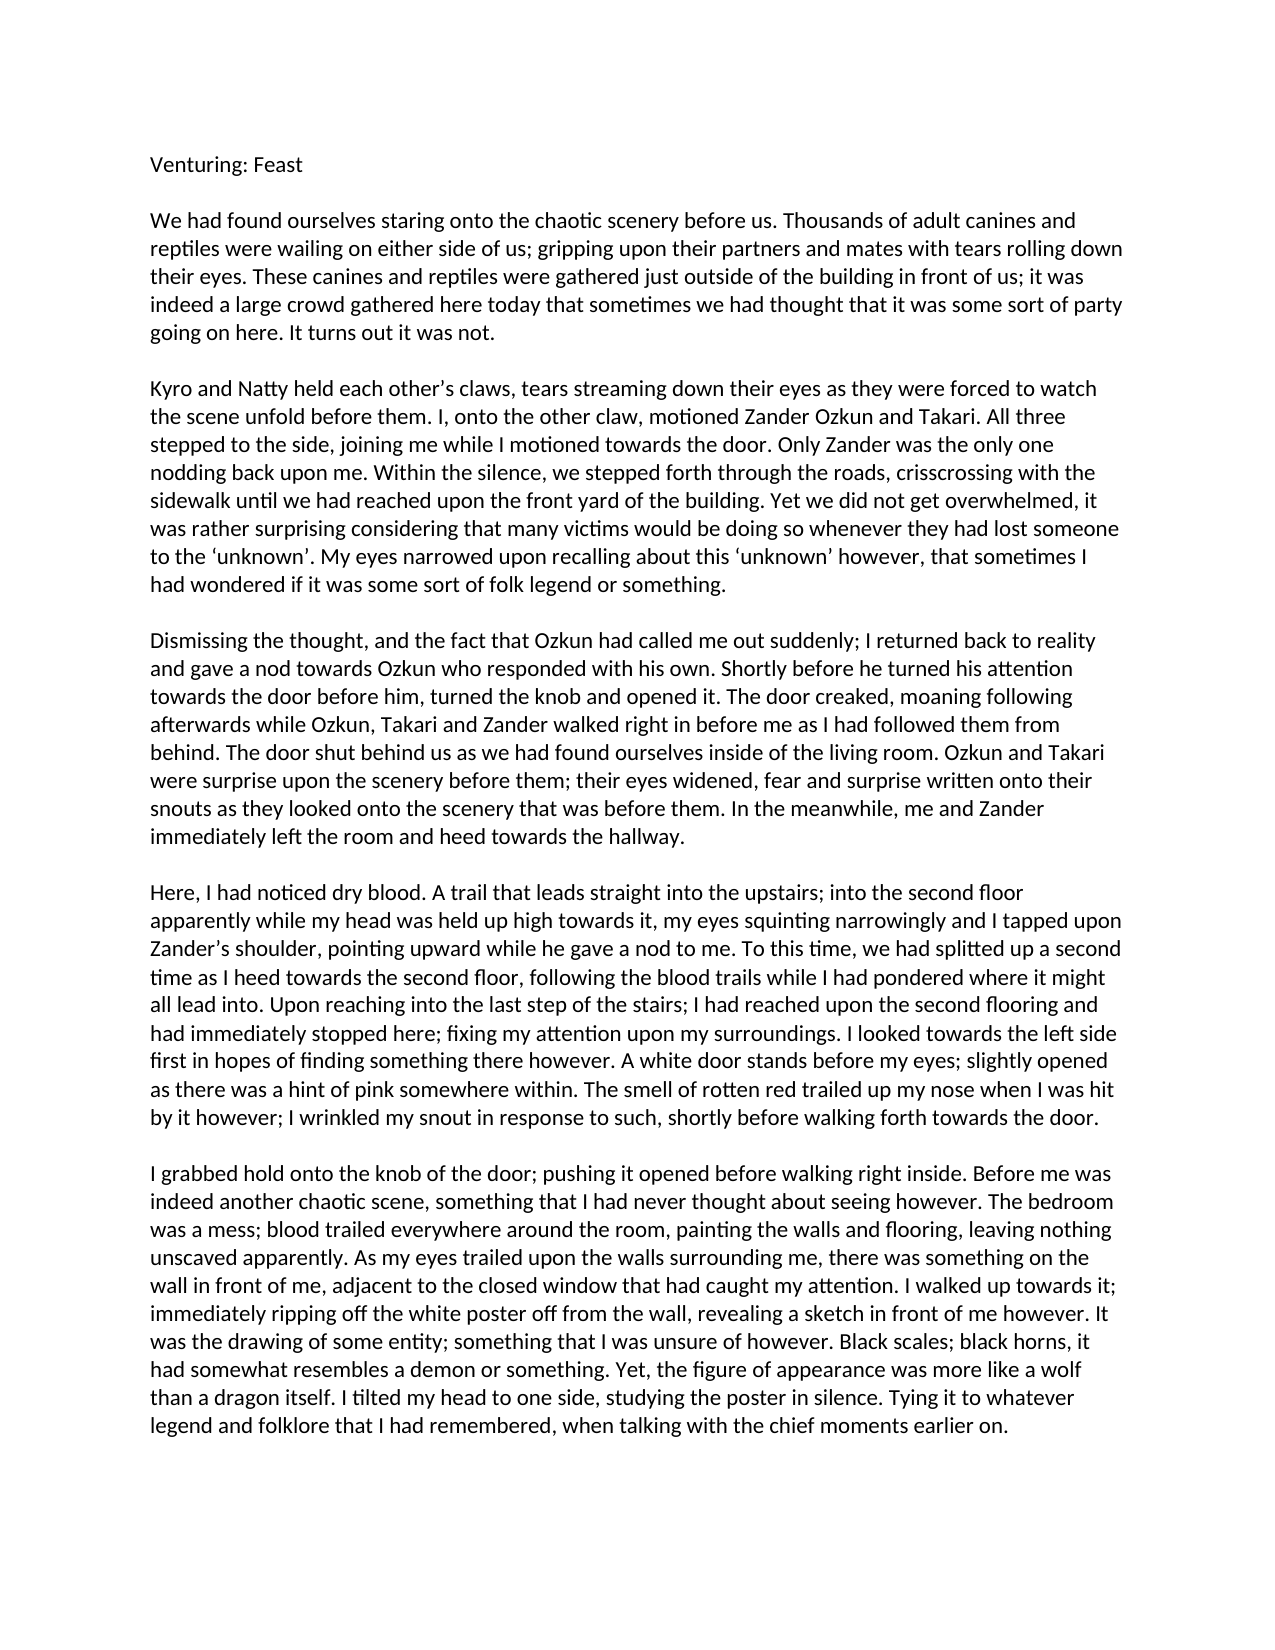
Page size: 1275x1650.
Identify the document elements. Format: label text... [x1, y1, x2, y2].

text Venturing: Feast [150, 150, 1125, 178]
text Dismissing the thought, and the fact that Ozkun had called me out suddenly; I returned back to reality and gave a nod towards Ozkun who responded with his own. Shortly before he turned his attention towards the door before him, turned the knob and opened it. The door creaked, moaning following afterwards while Ozkun, Takari and Zander walked right in before me as I had followed them from behind. The door shut behind us as we had found ourselves inside of the living room. Ozkun and Takari were surprise upon the scenery before them; their eyes widened, fear and surprise written onto their snouts as they looked onto the scenery that was before them. In the meanwhile, me and Zander immediately left the room and heed towards the hallway. [150, 626, 1125, 851]
text I grabbed hold onto the knob of the door; pushing it opened before walking right inside. Before me was indeed another chaotic scene, something that I had never thought about seeing however. The bedroom was a mess; blood trailed everywhere around the room, painting the walls and flooring, leaving nothing unscaved apparently. As my eyes trailed upon the walls surrounding me, there was something on the wall in front of me, adjacent to the closed window that had caught my attention. I walked up towards it; immediately ripping off the white poster off from the wall, revealing a sketch in front of me however. It was the drawing of some entity; something that I was unsure of however. Black scales; black horns, it had somewhat resembles a demon or something. Yet, the figure of appearance was more like a wolf than a dragon itself. I tilted my head to one side, studying the poster in silence. Tying it to whatever legend and folklore that I had remembered, when talking with the chief moments earlier on. [150, 1159, 1125, 1439]
text Here, I had noticed dry blood. A trail that leads straight into the upstairs; into the second floor apparently while my head was held up high towards it, my eyes squinting narrowingly and I tapped upon Zander’s shoulder, pointing upward while he gave a nod to me. To this time, we had splitted up a second time as I heed towards the second floor, following the blood trails while I had pondered where it might all lead into. Upon reaching into the last step of the stairs; I had reached upon the second flooring and had immediately stopped here; fixing my attention upon my surroundings. I looked towards the left side first in hopes of finding something there however. A white door stands before my eyes; slightly opened as there was a hint of pink somewhere within. The smell of rotten red trailed up my nose when I was hit by it however; I wrinkled my snout in response to such, shortly before walking forth towards the door. [150, 878, 1125, 1131]
text We had found ourselves staring onto the chaotic scenery before us. Thousands of adult canines and reptiles were wailing on either side of us; gripping upon their partners and mates with tears rolling down their eyes. These canines and reptiles were gathered just outside of the building in front of us; it was indeed a large crowd gathered here today that sometimes we had thought that it was some sort of party going on here. It turns out it was not. [150, 206, 1125, 346]
text Kyro and Natty held each other’s claws, tears streaming down their eyes as they were forced to watch the scene unfold before them. I, onto the other claw, motioned Zander Ozkun and Takari. All three stepped to the side, joining me while I motioned towards the door. Only Zander was the only one nodding back upon me. Within the silence, we stepped forth through the roads, crisscrossing with the sidewalk until we had reached upon the front yard of the building. Yet we did not get overwhelmed, it was rather surprising considering that many victims would be doing so whenever they had lost someone to the ‘unknown’. My eyes narrowed upon recalling about this ‘unknown’ however, that sometimes I had wondered if it was some sort of folk legend or something. [150, 374, 1125, 598]
